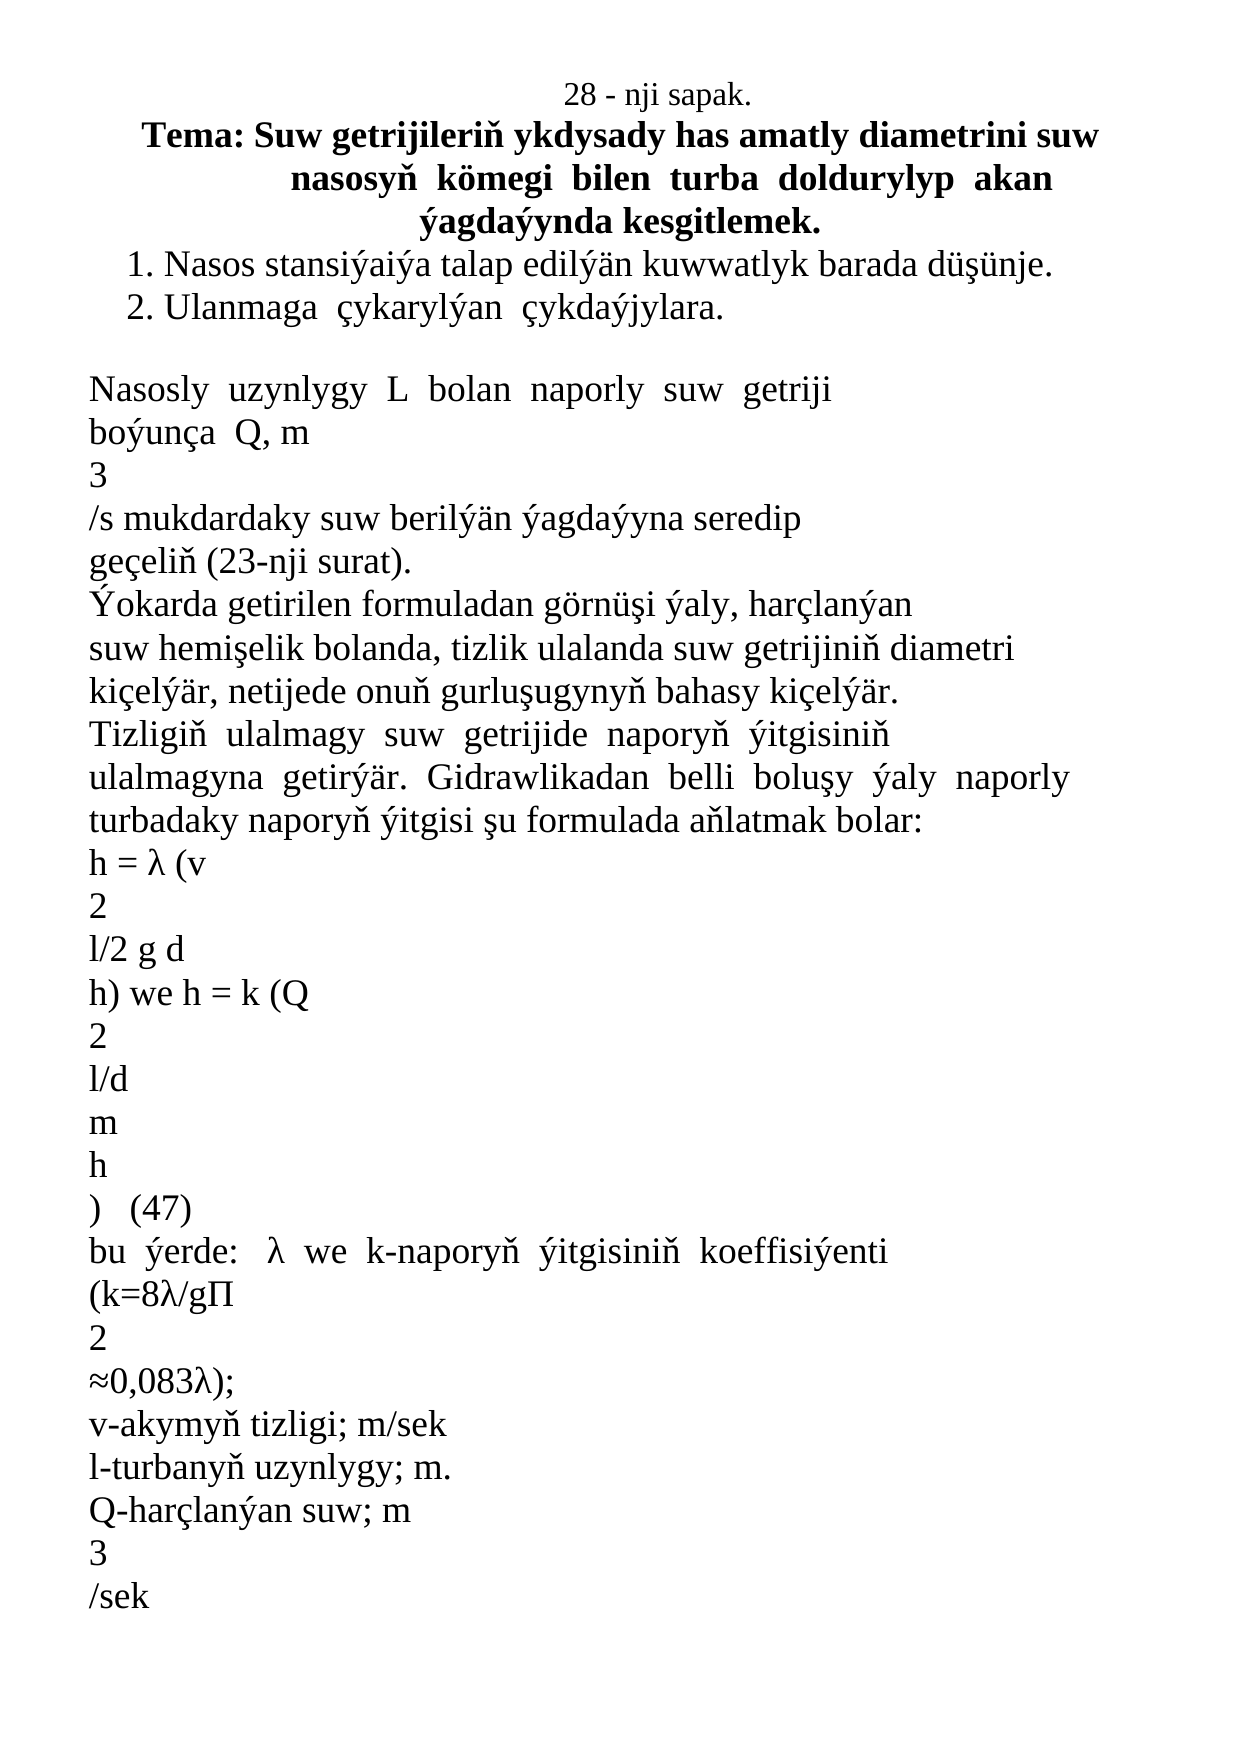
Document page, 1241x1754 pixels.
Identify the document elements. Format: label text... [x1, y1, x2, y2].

text m [89, 1099, 1152, 1142]
text Nasosly uzynlygy L bolan naporly suw getriji [89, 366, 1152, 409]
text Tizligiň ulalmagy suw getrijide naporyň ýitgisiniň [89, 711, 1152, 754]
text /sek [89, 1574, 1152, 1617]
text 28 - nji sapak. [164, 74, 1152, 112]
text ) (47) [89, 1186, 1152, 1229]
text ulalmagyna getirýär. Gidrawlikadan belli boluşy ýaly naporly [89, 754, 1152, 797]
text h [89, 1142, 1152, 1186]
text Ýokarda getirilen formuladan görnüşi ýaly, harçlanýan [89, 582, 1152, 625]
text geçeliň (23-nji surat). [89, 539, 1152, 582]
text boýunça Q, m [89, 409, 1152, 452]
text /s mukdardaky suw berilýän ýagdaýyna seredip [89, 496, 1152, 539]
text l/2 g d [89, 927, 1152, 970]
text nasosyň kömegi bilen turba doldurylyp akan ýagdaýynda kesgitlemek. [89, 155, 1152, 242]
text kiçelýär, netijede onuň gurluşugynyň bahasy kiçelýär. [89, 668, 1152, 711]
text 3 [89, 452, 1152, 496]
text v-akymyň tizligi; m/sek [89, 1401, 1152, 1444]
text 2 [89, 1013, 1152, 1056]
text 2 [89, 1315, 1152, 1358]
text l/d [89, 1056, 1152, 1099]
text h) we h = k (Q [89, 970, 1152, 1013]
text 2 [89, 884, 1152, 927]
text suw hemişelik bolanda, tizlik ulalanda suw getrijiniň diametri [89, 625, 1152, 668]
text 3 [89, 1531, 1152, 1574]
text l-turbanyň uzynlygy; m. [89, 1444, 1152, 1487]
list Ulanmaga çykarylýan çykdaýjylara. [126, 285, 1152, 328]
text bu ýerde: λ we k-naporyň ýitgisiniň koeffisiýenti [89, 1229, 1152, 1272]
list Nasos stansiýaiýa talap edilýän kuwwatlyk barada düşünje. [126, 242, 1152, 285]
text ≈0,083λ); [89, 1358, 1152, 1401]
text (k=8λ/gП [89, 1272, 1152, 1315]
text turbadaky naporyň ýitgisi şu formulada aňlatmak bolar: [89, 797, 1152, 841]
text Q-harçlanýan suw; m [89, 1487, 1152, 1531]
text h = λ (v [89, 841, 1152, 884]
text Tema: Suw getrijileriň ykdysady has amatly diametrini suw [89, 112, 1152, 155]
